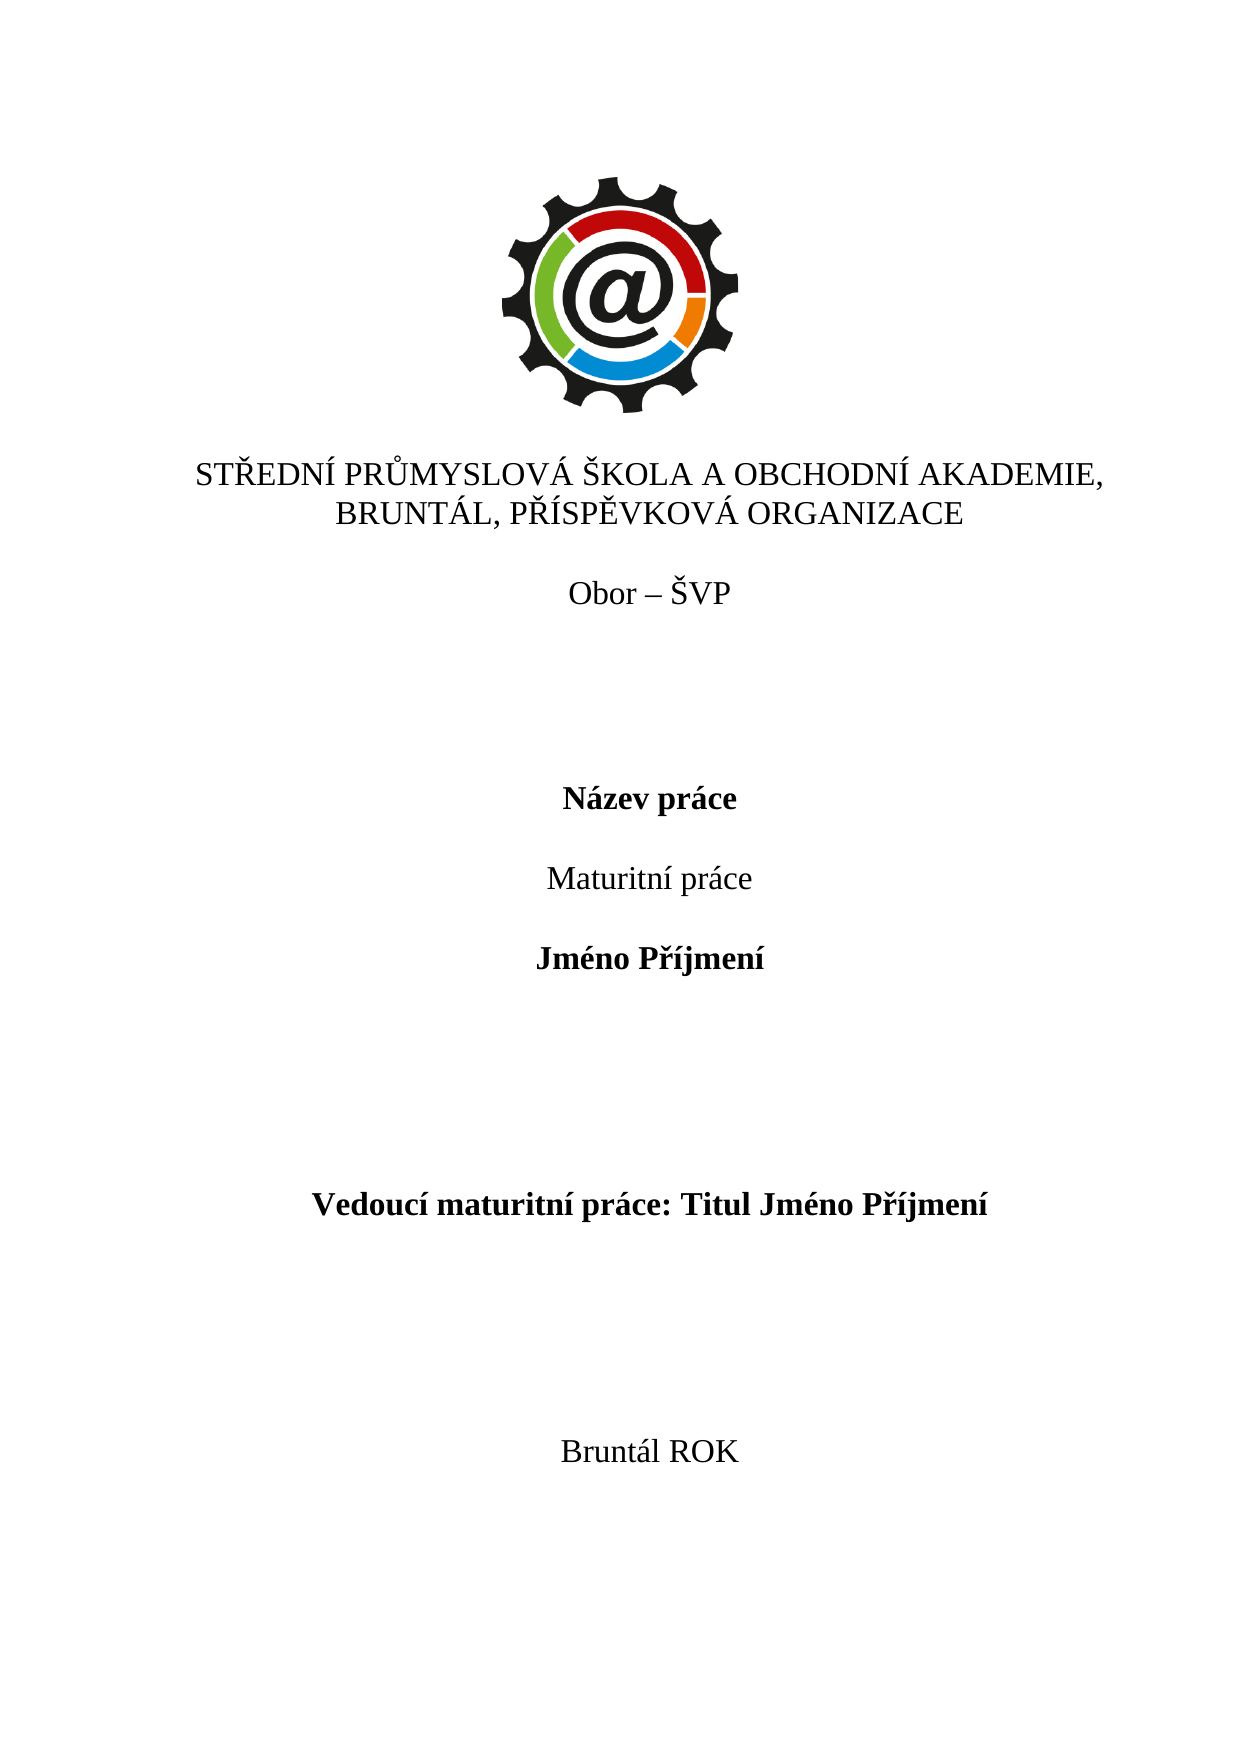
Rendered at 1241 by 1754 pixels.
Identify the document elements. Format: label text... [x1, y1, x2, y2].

text Bruntál ROK [177, 1431, 1122, 1470]
picture [502, 177, 739, 413]
text Obor – ŠVP [177, 573, 1122, 611]
text Název práce [177, 778, 1122, 816]
text STŘEDNÍ PRŮMYSLOVÁ ŠKOLA A OBCHODNÍ AKADEMIE, BRUNTÁL, PŘÍSPĚVKOVÁ ORGANIZACE [177, 219, 1122, 531]
text Jméno Příjmení [177, 938, 1122, 976]
text Maturitní práce [177, 858, 1122, 896]
text Vedoucí maturitní práce: Titul Jméno Příjmení [177, 1185, 1122, 1223]
